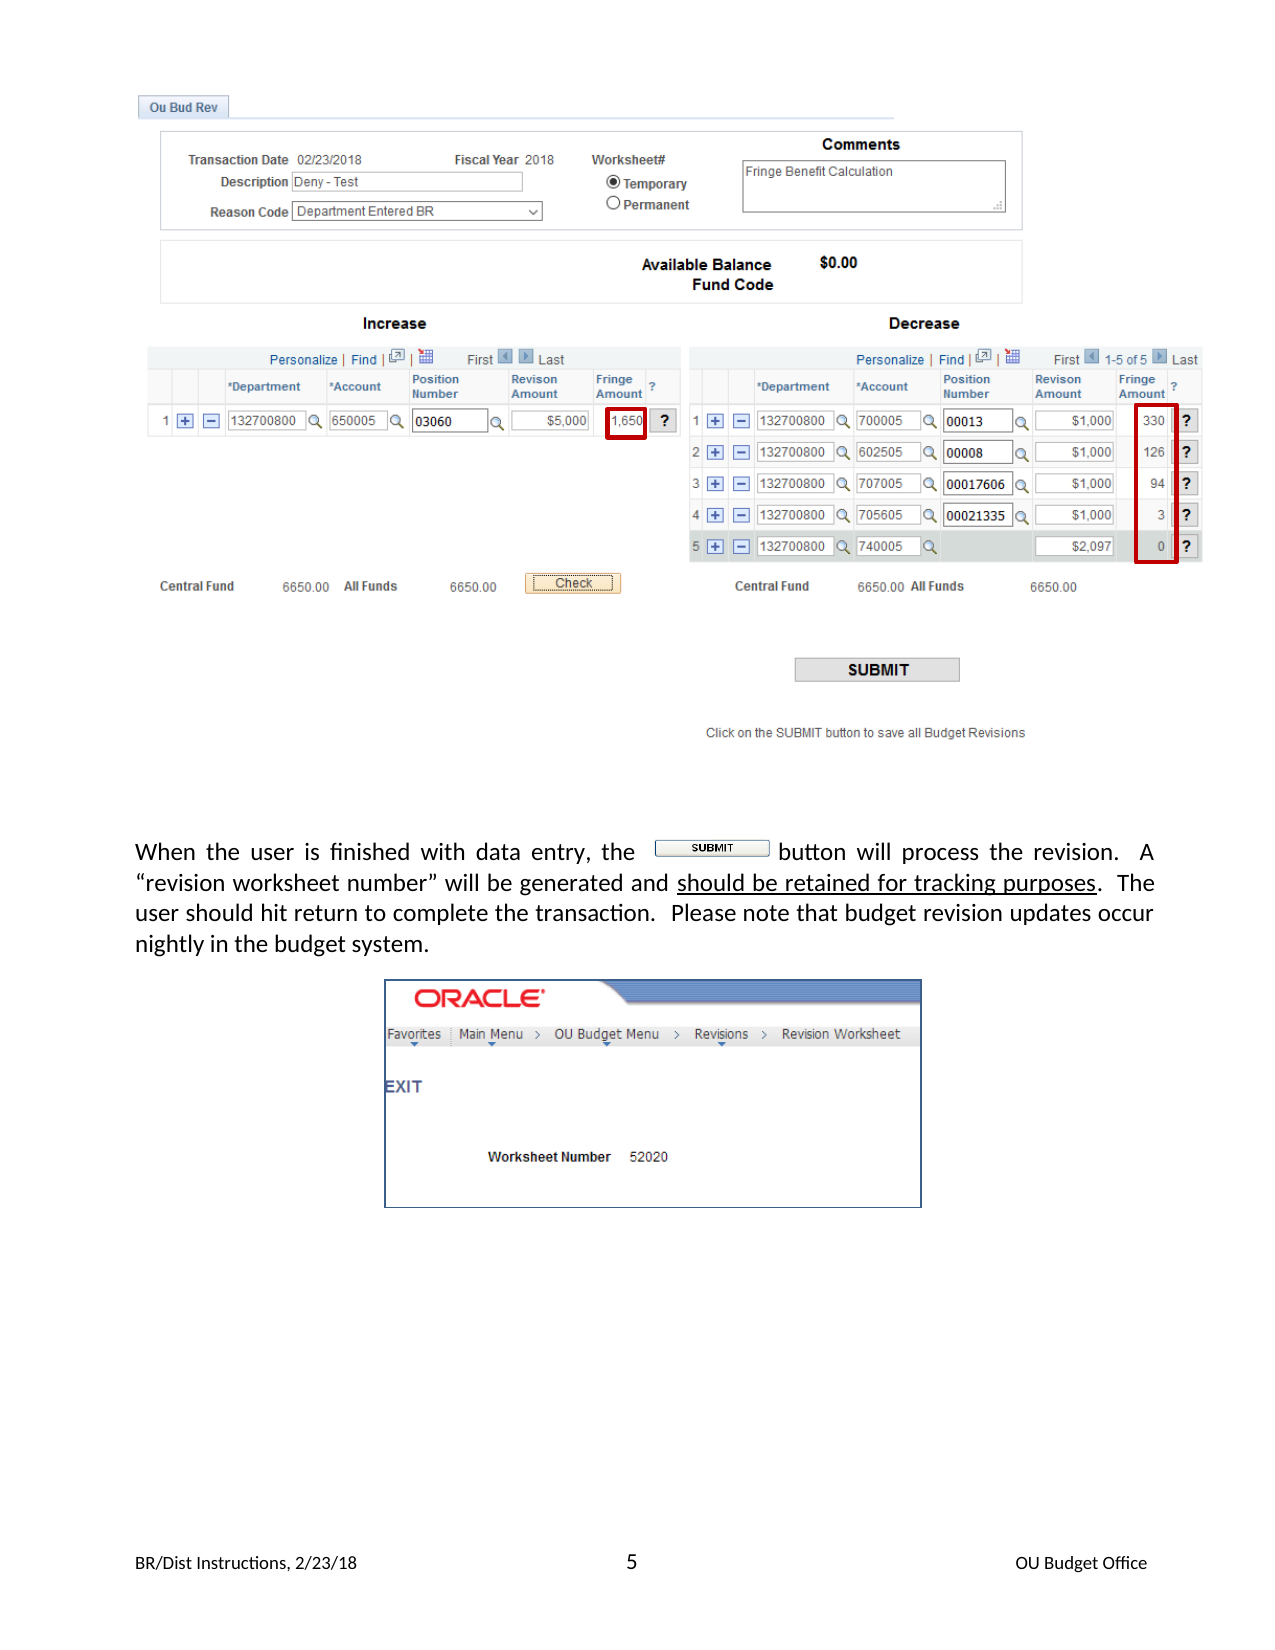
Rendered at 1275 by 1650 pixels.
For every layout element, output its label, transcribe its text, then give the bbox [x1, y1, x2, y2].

text When the user is finished with data entry, the button will process the revision. A “revision worksheet number” will be generated and should be retained for tracking purposes. The user should hit return to complete the transaction. Please note that budget revision updates occur nightly in the budget system. [135, 837, 1155, 959]
picture [386, 981, 920, 1207]
picture [646, 838, 778, 861]
picture [135, 90, 1213, 753]
